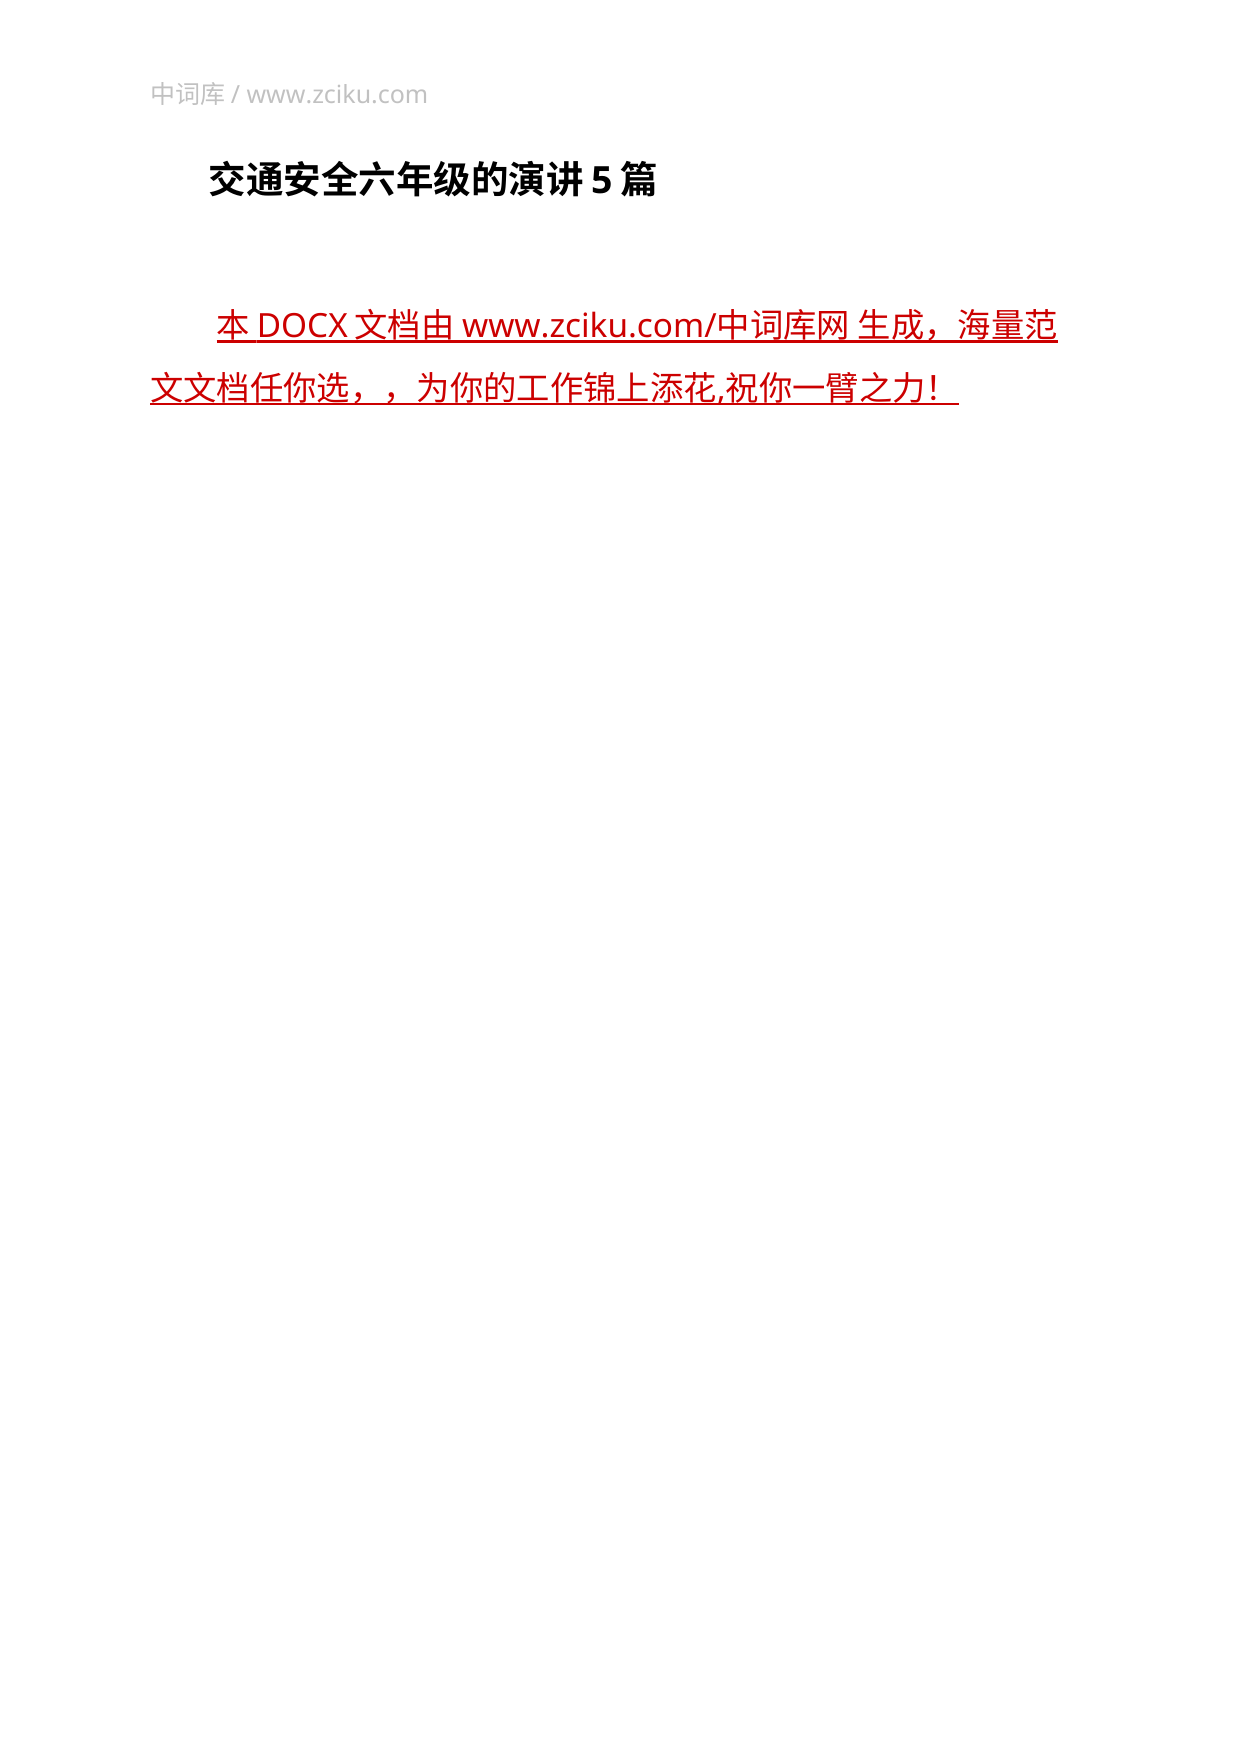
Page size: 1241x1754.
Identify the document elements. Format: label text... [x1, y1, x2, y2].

text 本DOCX文档由 www.zciku.com/中词库网 生成，海量范文文档任你选，，为你的工作锦上添花,祝你一臂之力！ [150, 299, 1090, 410]
text 交通安全六年级的演讲5篇 [150, 150, 1090, 204]
